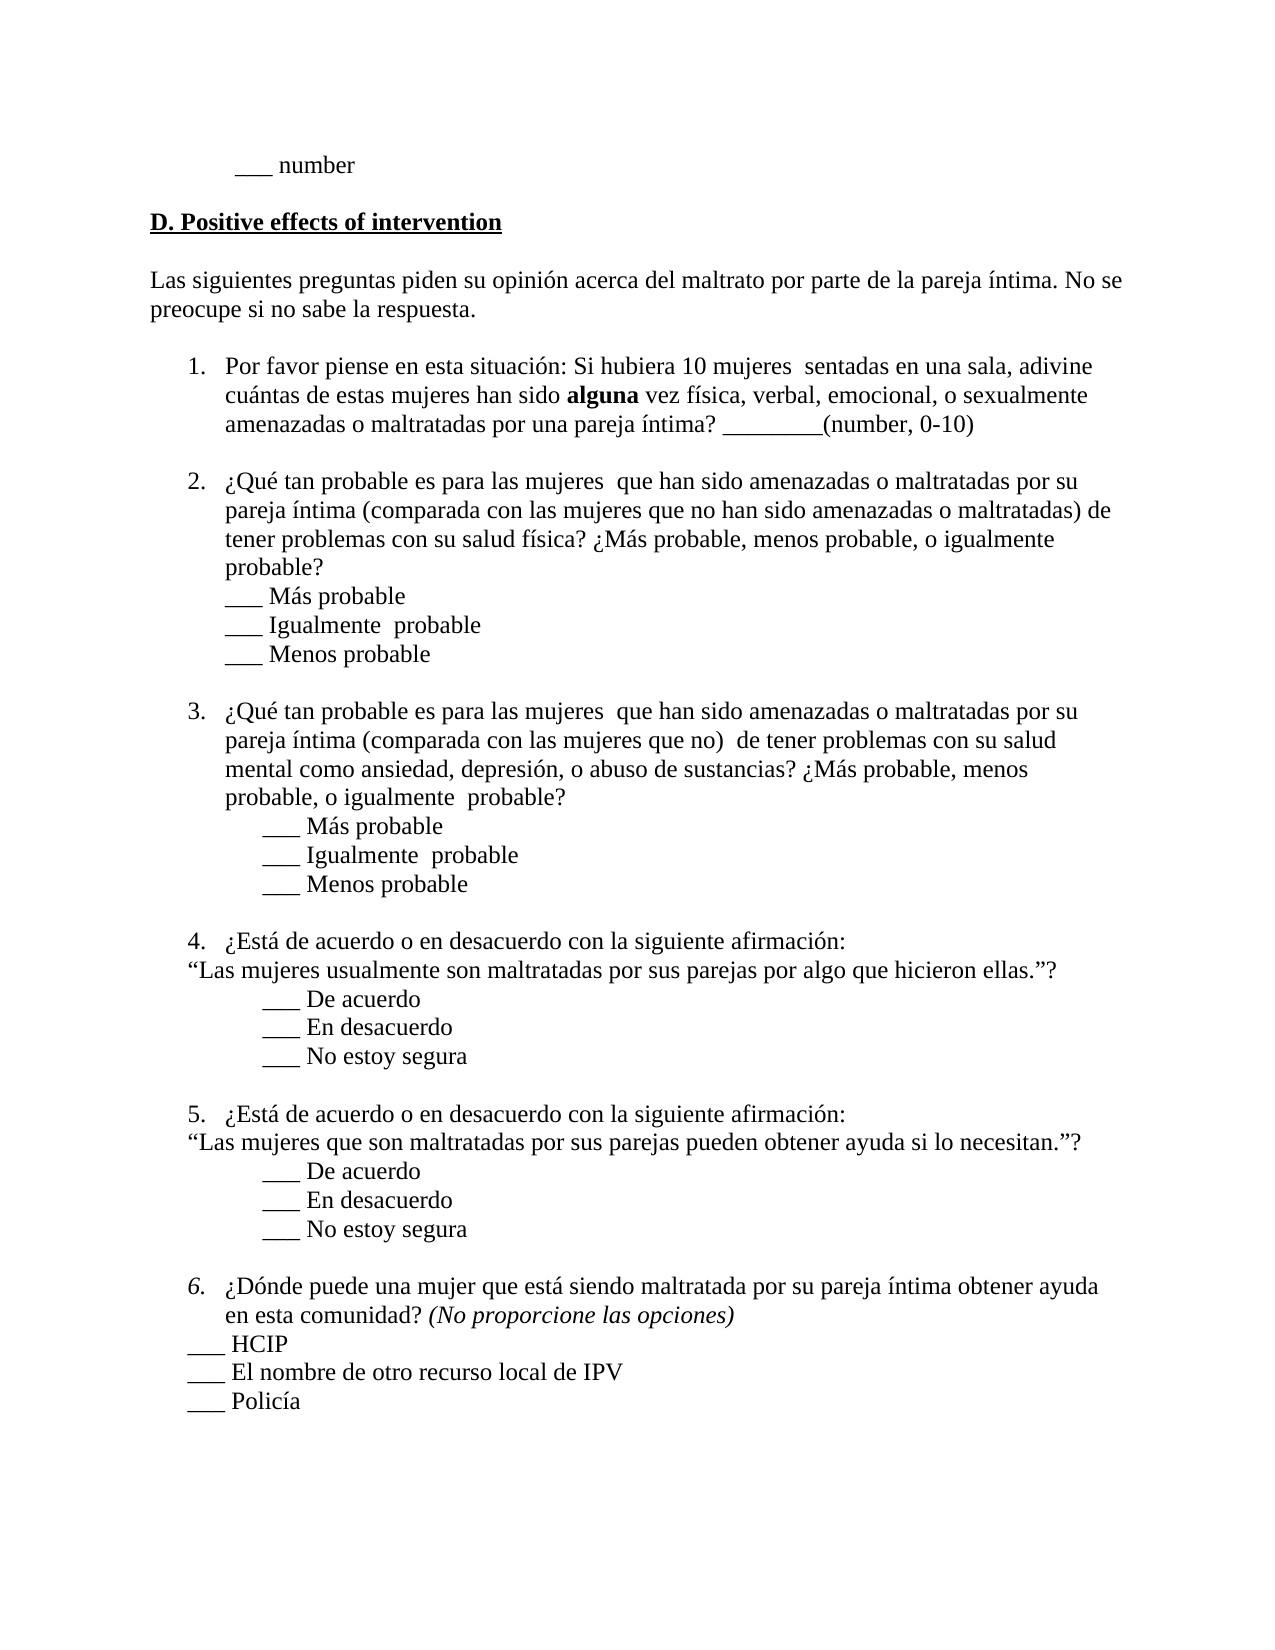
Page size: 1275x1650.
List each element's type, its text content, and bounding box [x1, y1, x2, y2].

text ___ En desacuerdo [262, 1185, 1125, 1214]
text ___ De acuerdo [262, 984, 1125, 1012]
list ¿Está de acuerdo o en desacuerdo con la siguiente afirmación: [187, 1099, 1125, 1127]
text ___ HCIP [187, 1329, 1125, 1357]
text ___ Policía [187, 1386, 1125, 1415]
text ___ Menos probable [225, 639, 1125, 667]
text D. Positive effects of intervention [150, 207, 1125, 236]
list ¿Qué tan probable es para las mujeres que han sido amenazadas o maltratadas por su pareja íntima (comparada con las mujeres que no) de tener problemas con su salud mental como ansiedad, depresión, o abuso de sustancias? ¿Más probable, menos probable, o igualmente probable? [187, 696, 1125, 811]
list Por favor piense en esta situación: Si hubiera 10 mujeres sentadas en una sala, adivine cuántas de estas mujeres han sido alguna vez física, verbal, emocional, o sexualmente amenazadas o maltratadas por una pareja íntima? ________(number, 0-10) [187, 351, 1125, 437]
list ¿Dónde puede una mujer que está siendo maltratada por su pareja íntima obtener ayuda en esta comunidad? (No proporcione las opciones) [187, 1271, 1125, 1329]
text ___ Más probable [262, 811, 1125, 840]
text ___ Menos probable [262, 869, 1125, 897]
text ___ No estoy segura [262, 1214, 1125, 1242]
text Las siguientes preguntas piden su opinión acerca del maltrato por parte de la pareja íntima. No se preocupe si no sabe la respuesta. [150, 265, 1125, 322]
text ___ De acuerdo [262, 1156, 1125, 1185]
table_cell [149, 150, 986, 179]
text “Las mujeres usualmente son maltratadas por sus parejas por algo que hicieron ellas.”? [187, 955, 1125, 984]
text ___ Más probable [225, 581, 1125, 610]
text ___ El nombre de otro recurso local de IPV [187, 1357, 1125, 1386]
list ¿Está de acuerdo o en desacuerdo con la siguiente afirmación: [187, 926, 1125, 955]
text “Las mujeres que son maltratadas por sus parejas pueden obtener ayuda si lo necesitan.”? [187, 1127, 1125, 1156]
list ¿Qué tan probable es para las mujeres que han sido amenazadas o maltratadas por su pareja íntima (comparada con las mujeres que no han sido amenazadas o maltratadas) de tener problemas con su salud física? ¿Más probable, menos probable, o igualmente probable? [187, 466, 1125, 581]
text ___ Igualmente probable [225, 610, 1125, 639]
text ___ En desacuerdo [262, 1012, 1125, 1041]
text ___ No estoy segura [262, 1041, 1125, 1070]
text ___ Igualmente probable [262, 840, 1125, 869]
